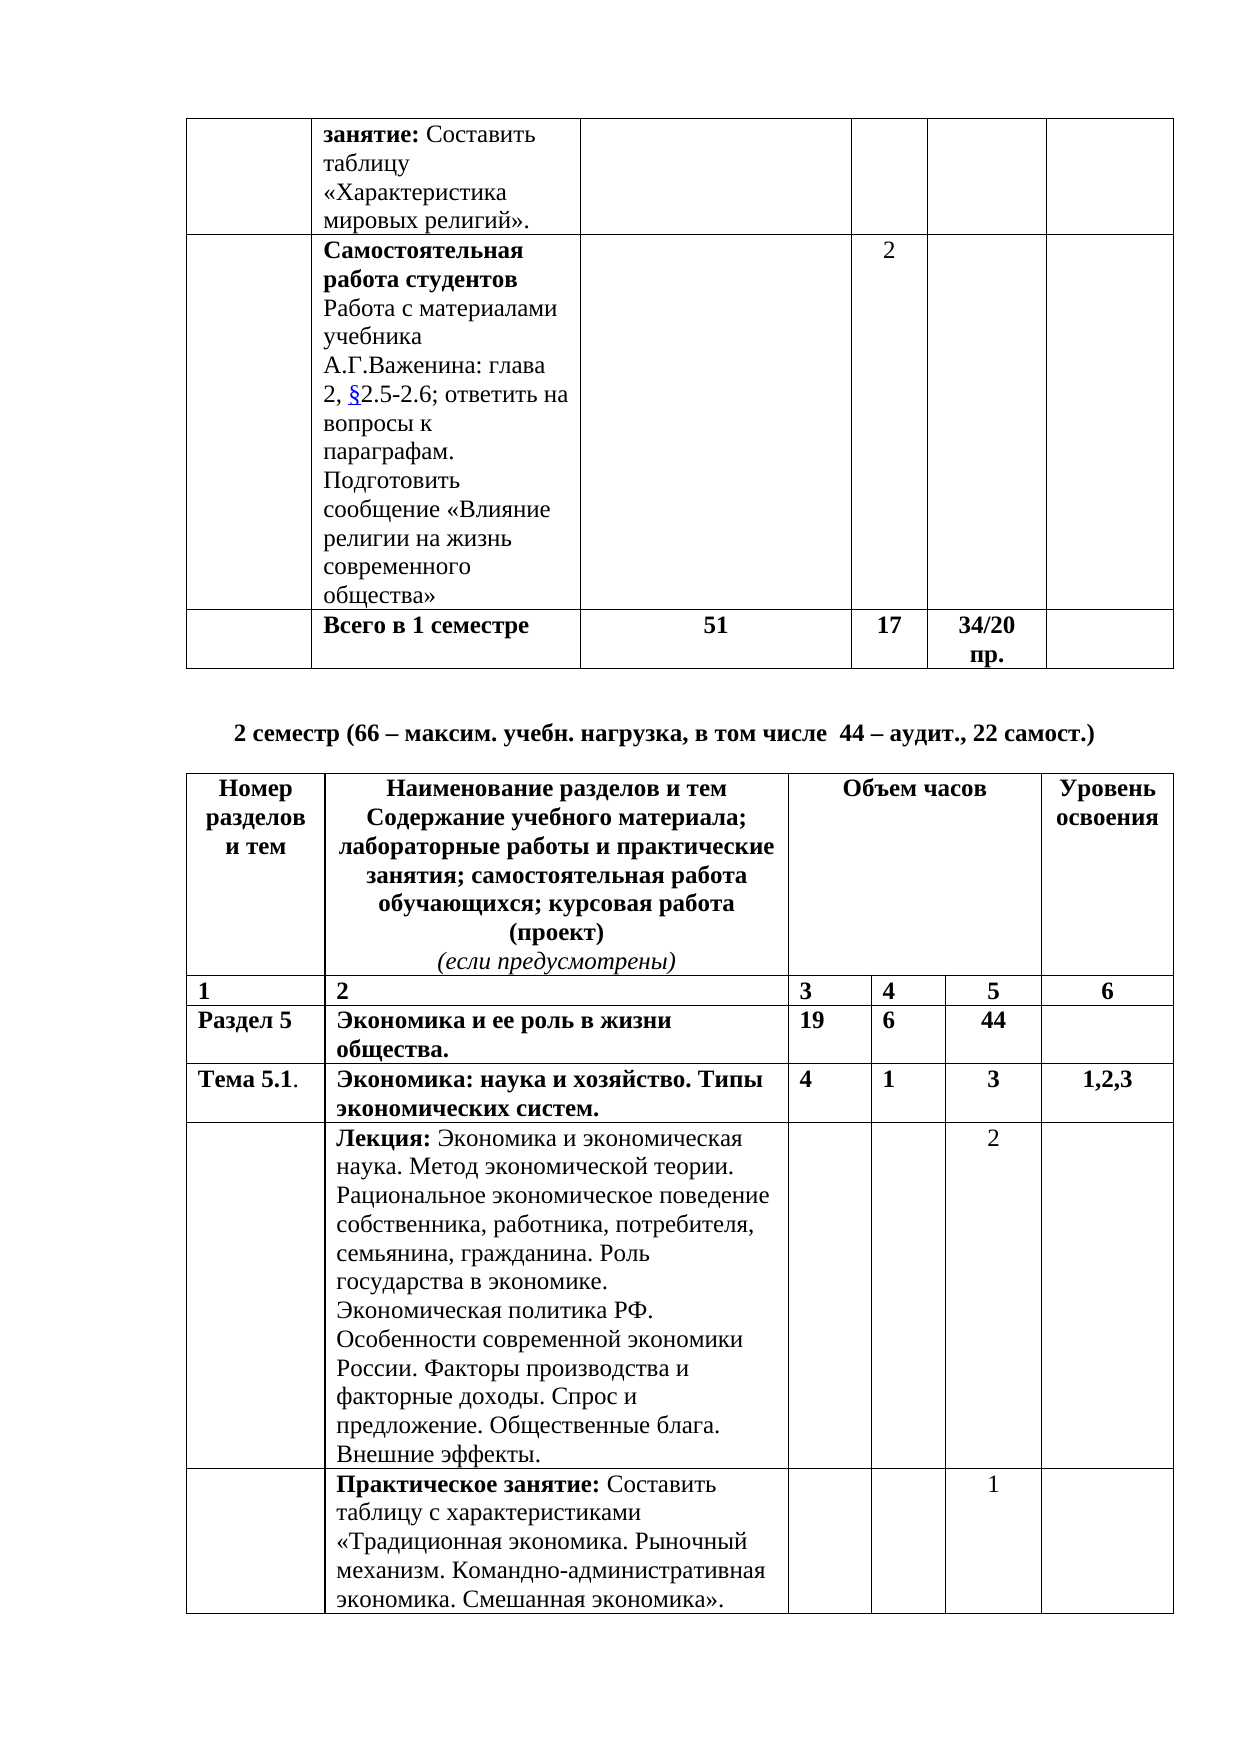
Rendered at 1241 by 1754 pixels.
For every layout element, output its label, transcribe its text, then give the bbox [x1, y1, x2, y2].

table_cell 6 [872, 1006, 945, 1063]
table_cell Раздел 5 [187, 1006, 324, 1063]
table_cell 1,2,3 [1042, 1064, 1173, 1122]
table_cell 3 [946, 1064, 1041, 1122]
table_cell [187, 1469, 324, 1612]
table_cell 17 [852, 610, 927, 667]
table_cell [1042, 1006, 1173, 1063]
table_header Объем часов [789, 774, 1041, 975]
table_cell [1047, 610, 1173, 667]
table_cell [312, 119, 580, 234]
table_cell 1 [187, 976, 324, 1004]
table_cell 3 [789, 976, 871, 1004]
table_cell Всего в 1 семестре [312, 610, 580, 667]
table_cell [187, 119, 311, 234]
table_cell [187, 1123, 324, 1468]
table_cell 2 [852, 235, 927, 609]
table_cell 34/20 пр. [928, 610, 1046, 667]
table_cell [581, 235, 851, 609]
table_cell [872, 1469, 945, 1612]
table_cell [1042, 1123, 1173, 1468]
table_cell [789, 1469, 871, 1612]
table_cell [1047, 119, 1173, 234]
table_cell 1 [946, 1469, 1041, 1612]
table_cell [581, 119, 851, 234]
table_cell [326, 1469, 788, 1612]
table_cell [1047, 235, 1173, 609]
table_cell [852, 119, 927, 234]
table_cell [187, 610, 311, 667]
table_cell [928, 235, 1046, 609]
table_cell [789, 1123, 871, 1468]
table_cell [1042, 1469, 1173, 1612]
text 2 семестр (66 – максим. учебн. нагрузка, в том числе 44 – аудит., 22 самост.) [177, 718, 1152, 747]
table_cell 44 [946, 1006, 1041, 1063]
table_cell 2 [946, 1123, 1041, 1468]
table_cell 1 [928, 119, 1046, 234]
table_cell 19 [789, 1006, 871, 1063]
table_cell 1 [872, 1064, 945, 1122]
table_cell Лекция: Экономика и экономическая наука. Метод экономической теории. Рациональное экономическое поведение собственника, работника, потребителя, семьянина, гражданина. Роль государства в экономике. Экономическая политика РФ. Особенности современной экономики России. Факторы производства и факторные доходы. Спрос и предложение. Общественные блага. Внешние эффекты. [326, 1123, 788, 1468]
table_cell Экономика и ее роль в жизни общества. [326, 1006, 788, 1063]
table_cell 6 [1042, 976, 1173, 1004]
table_cell [872, 1123, 945, 1468]
table_cell Самостоятельная работа студентов Работа с материалами учебника А.Г.Важенина: глава 2, §2.5-2.6; ответить на вопросы к параграфам. Подготовить сообщение «Влияние религии на жизнь современного общества» [312, 235, 580, 609]
table_cell 4 [872, 976, 945, 1004]
table_cell 51 [581, 610, 851, 667]
table_cell [187, 235, 311, 609]
table_cell 5 [946, 976, 1041, 1004]
table_header Номер разделов и тем [187, 774, 324, 975]
table_cell Экономика: наука и хозяйство. Типы экономических систем. [326, 1064, 788, 1122]
table_cell 2 [326, 976, 788, 1004]
table_cell Тема 5.1. [187, 1064, 324, 1122]
table_header Уровень освоения [1042, 774, 1173, 975]
table_header Наименование разделов и тем Содержание учебного материала; лабораторные работы и практические занятия; самостоятельная работа обучающихся; курсовая работа (проект) (если предусмотрены) [326, 774, 788, 975]
table_cell 4 [789, 1064, 871, 1122]
